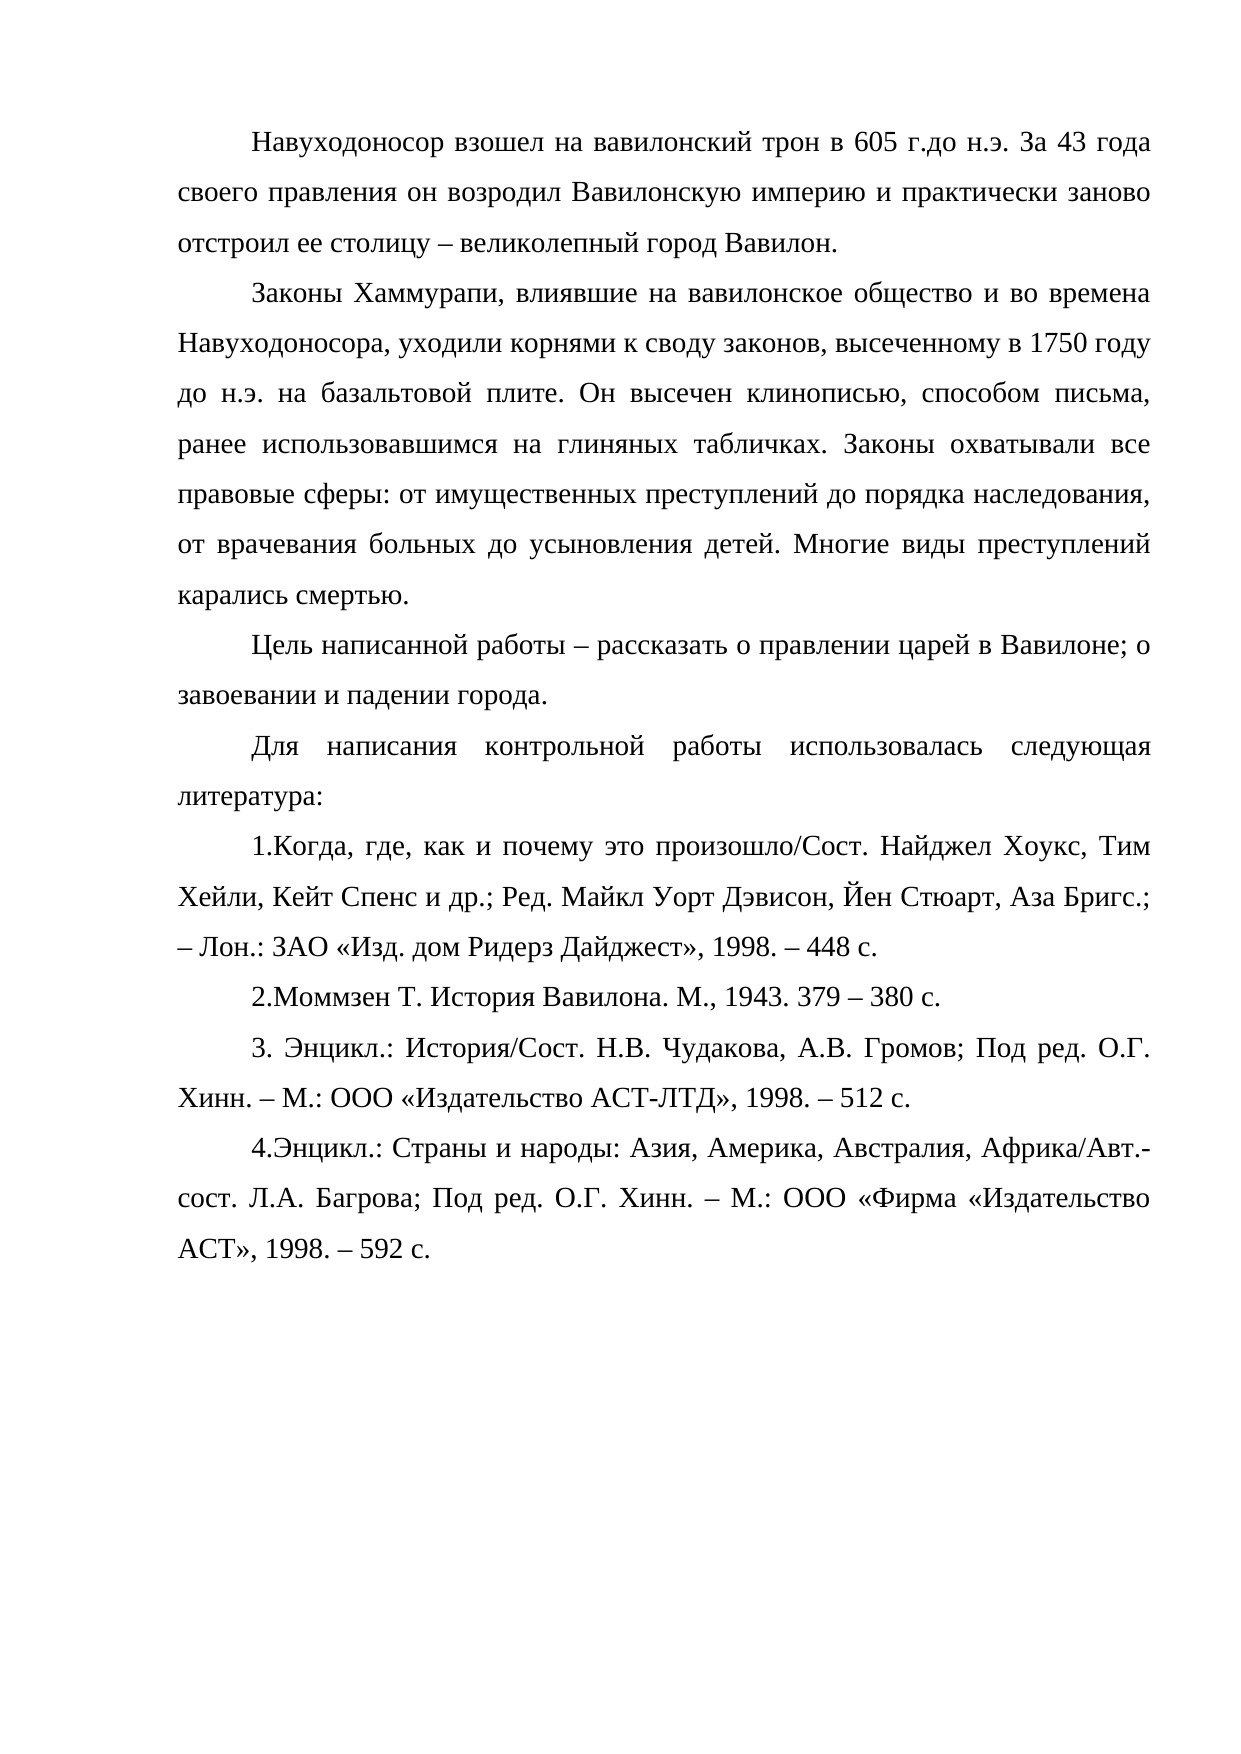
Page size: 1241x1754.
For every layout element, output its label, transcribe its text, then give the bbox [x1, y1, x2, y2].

text 2.Моммзен Т. История Вавилона. М., 1943. 379 – 380 с. [177, 979, 1152, 1013]
text Законы Хаммурапи, влиявшие на вавилонское общество и во времена Навуходоносора, уходили корнями к своду законов, высеченному в 1750 году до н.э. на базальтовой плите. Он высечен клинописью, способом письма, ранее использовавшимся на глиняных табличках. Законы охватывали все правовые сферы: от имущественных преступлений до порядка наследования, от врачевания больных до усыновления детей. Многие виды преступлений карались смертью. [177, 275, 1152, 610]
text 1.Когда, где, как и почему это произошло/Сост. Найджел Хоукс, Тим Хейли, Кейт Спенс и др.; Ред. Майкл Уорт Дэвисон, Йен Стюарт, Аза Бригс.; – Лон.: ЗАО «Изд. дом Ридерз Дайджест», 1998. – 448 с. [177, 828, 1152, 963]
text Для написания контрольной работы использовалась следующая литература: [177, 728, 1152, 812]
text Цель написанной работы – рассказать о правлении царей в Вавилоне; о завоевании и падении города. [177, 627, 1152, 711]
text 3. Энцикл.: История/Сост. Н.В. Чудакова, А.В. Громов; Под ред. О.Г. Хинн. – М.: ООО «Издательство АСТ-ЛТД», 1998. – 512 с. [177, 1030, 1152, 1113]
text Навуходоносор взошел на вавилонский трон в 605 г.до н.э. За 43 года своего правления он возродил Вавилонскую империю и практически заново отстроил ее столицу – великолепный город Вавилон. [177, 124, 1152, 258]
text 4.Энцикл.: Страны и народы: Азия, Америка, Австралия, Африка/Авт.-сост. Л.А. Багрова; Под ред. О.Г. Хинн. – М.: ООО «Фирма «Издательство АСТ», 1998. – 592 с. [177, 1130, 1152, 1264]
